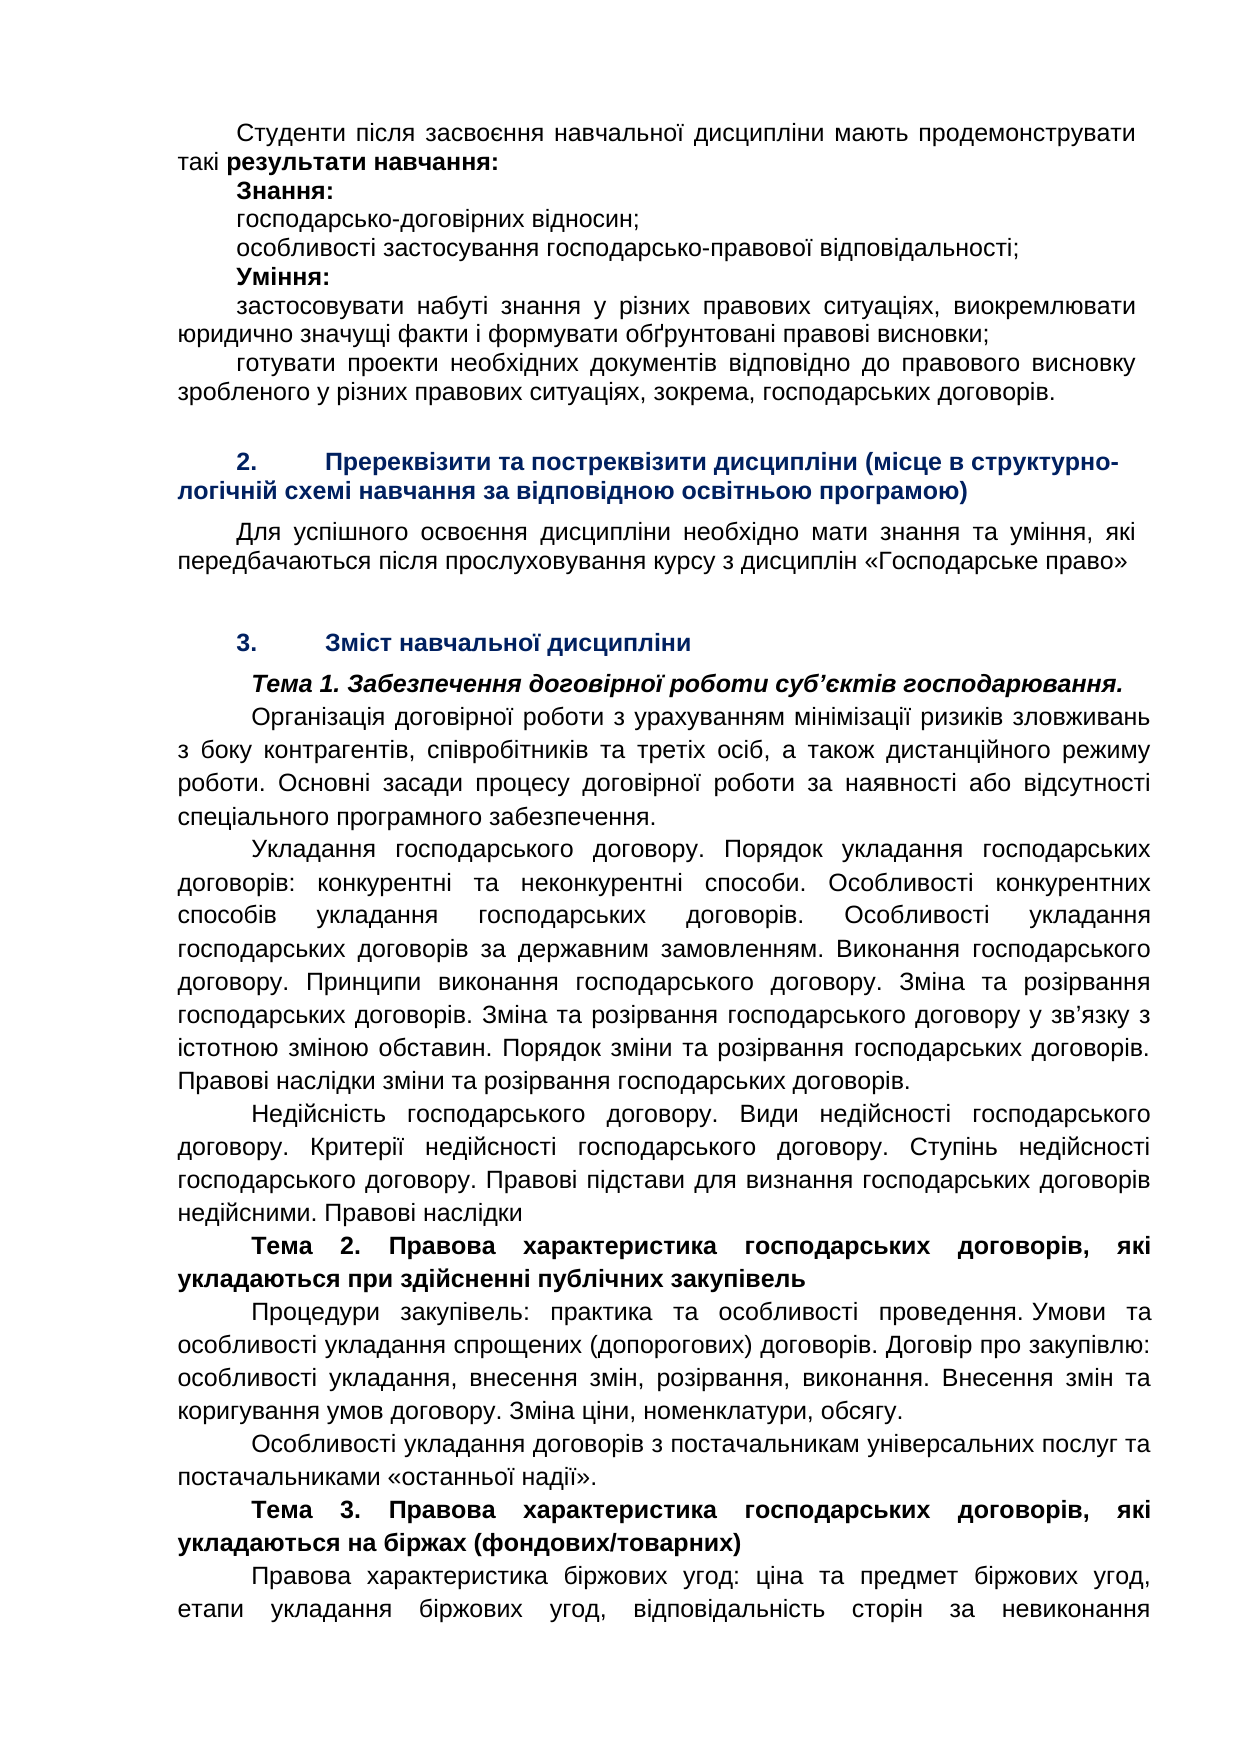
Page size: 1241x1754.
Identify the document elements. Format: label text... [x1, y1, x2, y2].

text Особливості укладання договорів з постачальникам універсальних послуг та постачальниками «останньої надії». [177, 1429, 1152, 1491]
list застосовувати набуті знання у різних правових ситуаціях, виокремлювати юридично значущі факти і формувати обґрунтовані правові висновки; [177, 291, 1137, 348]
text Тема 3. Правова характеристика господарських договорів, які укладаються на біржах (фондових/товарних) [177, 1495, 1152, 1557]
text Тема 2. Правова характеристика господарських договорів, які укладаються при здійсненні публічних закупівель [177, 1231, 1152, 1292]
text особливості застосування господарсько-правової відповідальності; [177, 233, 1137, 262]
text Студенти після засвоєння навчальної дисципліни мають продемонструвати такі результати навчання: [177, 118, 1137, 176]
subtitle Пререквізити та постреквізити дисципліни (місце в структурно-логічній схемі навчання за відповідною освітньою програмою) [177, 447, 1137, 504]
text Недійсність господарського договору. Види недійсності господарського договору. Критерії недійсності господарського договору. Ступінь недійсності господарського договору. Правові підстави для визнання господарських договорів недійсними. Правові наслідки [177, 1099, 1152, 1226]
subtitle Зміст навчальної дисципліни [177, 628, 1137, 657]
text господарсько-договірних відносин; [177, 204, 1137, 233]
text Тема 1. Забезпечення договірної роботи суб’єктів господарювання. [177, 669, 1152, 698]
list Уміння: [177, 262, 1137, 291]
text Процедури закупівель: практика та особливості проведення. Умови та особливості укладання спрощених (допорогових) договорів. Договір про закупівлю: особливості укладання, внесення змін, розірвання, виконання. Внесення змін та коригування умов договору. Зміна ціни, номенклатури, обсягу. [177, 1297, 1152, 1424]
text Організація договірної роботи з урахуванням мінімізації ризиків зловживань з боку контрагентів, співробітників та третіх осіб, а також дистанційного режиму роботи. Основні засади процесу договірної роботи за наявності або відсутності спеціального програмного забезпечення. [177, 702, 1152, 830]
text Укладання господарського договору. Порядок укладання господарських договорів: конкурентні та неконкурентні способи. Особливості конкурентних способів укладання господарських договорів. Особливості укладання господарських договорів за державним замовленням. Виконання господарського договору. Принципи виконання господарського договору. Зміна та розірвання господарських договорів. Зміна та розірвання господарського договору у зв’язку з істотною зміною обставин. Порядок зміни та розірвання господарських договорів. Правові наслідки зміни та розірвання господарських договорів. [177, 834, 1152, 1094]
text Знання: [177, 176, 1137, 204]
text Для успішного освоєння дисципліни необхідно мати знання та уміння, які передбачаються після прослуховування курсу з дисциплін «Господарське право» [177, 517, 1137, 574]
list готувати проекти необхідних документів відповідно до правового висновку зробленого у різних правових ситуаціях, зокрема, господарських договорів. [177, 348, 1137, 406]
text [177, 1561, 1152, 1623]
